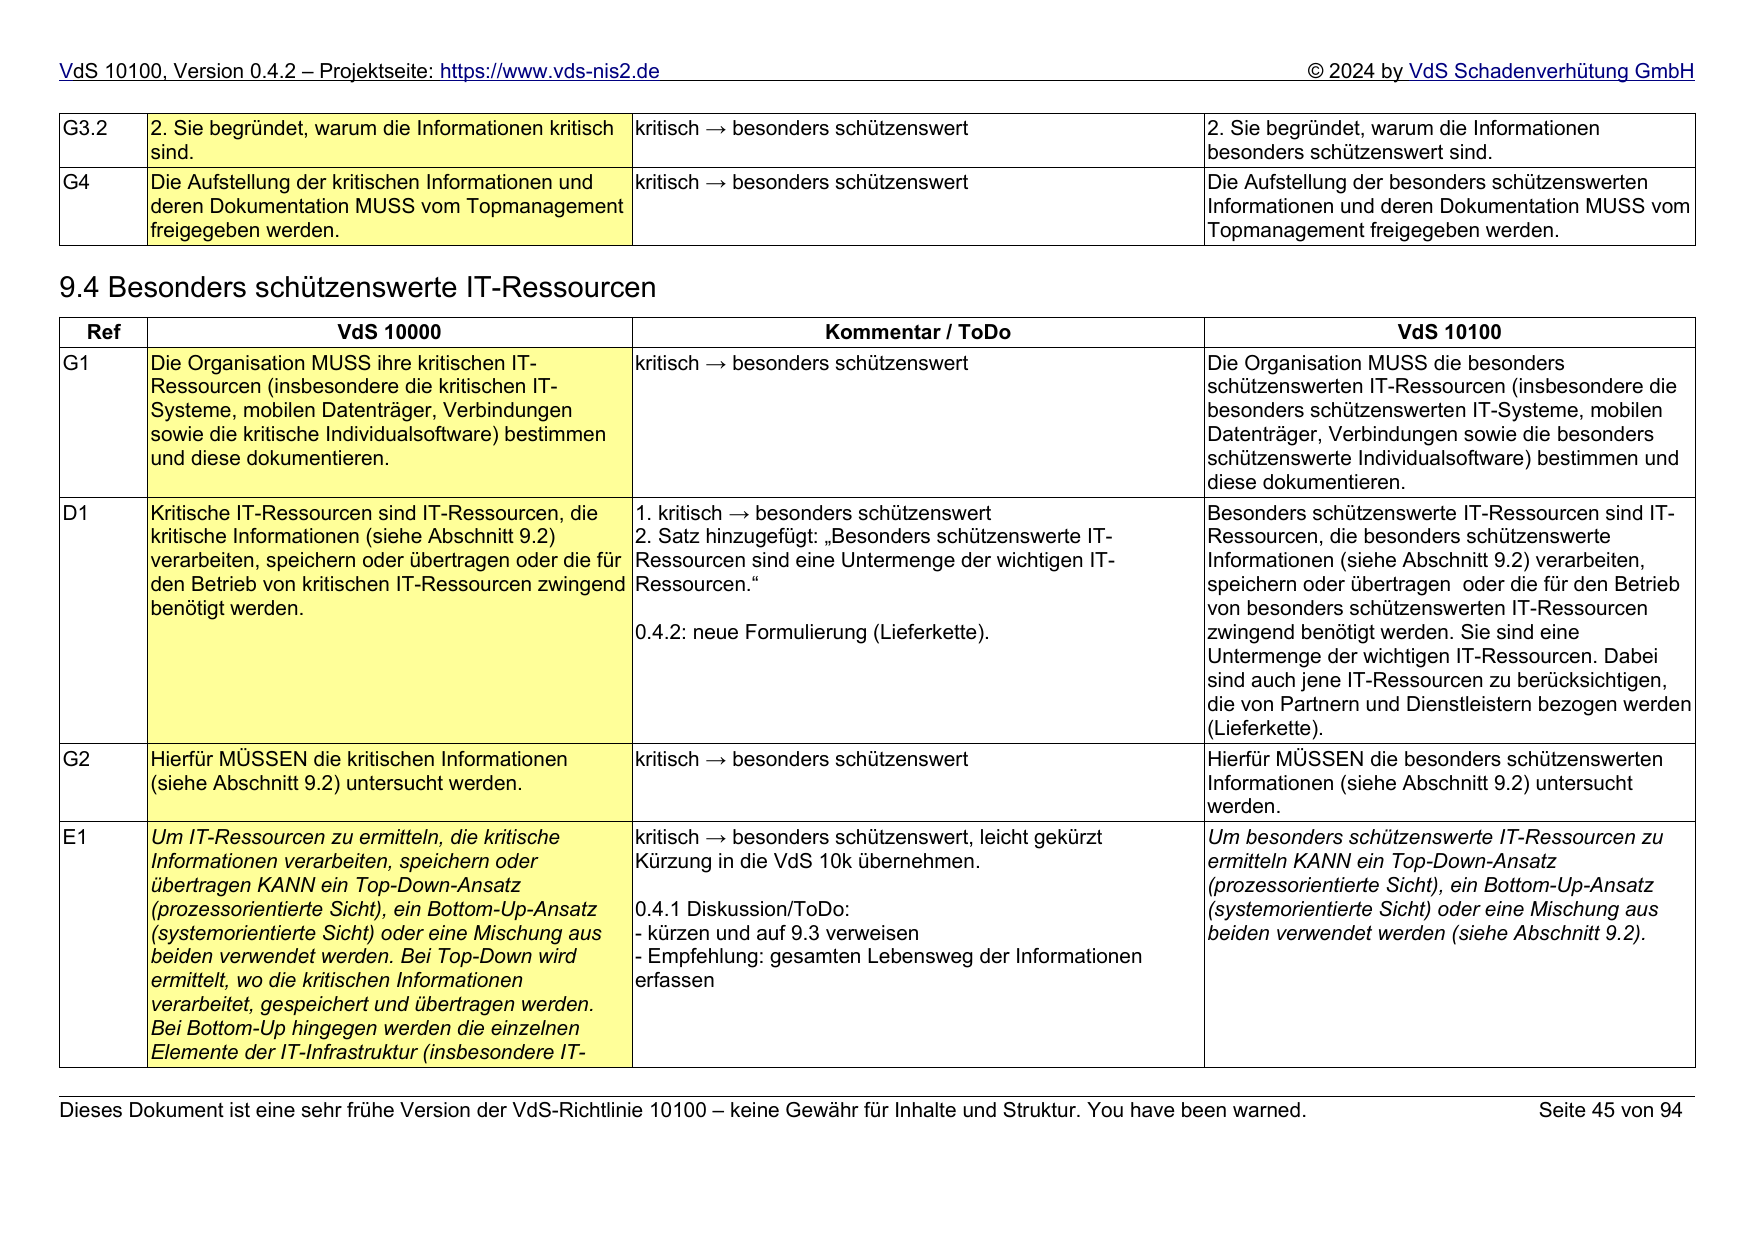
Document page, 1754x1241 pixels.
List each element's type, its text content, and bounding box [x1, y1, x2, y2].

table_header VdS 10100 [1205, 318, 1695, 347]
subtitle 9.4 Besonders schützenswerte IT-Ressourcen [59, 271, 1695, 304]
table_cell kritisch → besonders schützenswert [633, 348, 1204, 497]
table_cell kritisch → besonders schützenswert [633, 744, 1204, 821]
table_cell G4 [60, 168, 147, 245]
table_cell 1. kritisch → besonders schützenswert 2. Satz hinzugefügt: „Besonders schützenswerte IT-Ressourcen sind eine Untermenge der wichtigen IT-Ressourcen.“ 0.4.2: neue Formulierung (Lieferkette). [633, 498, 1204, 743]
table_cell G1 [60, 348, 147, 497]
table_cell 2. Sie begründet, warum die Informationen besonders schützenswert sind. [1205, 114, 1695, 167]
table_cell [1205, 822, 1695, 1067]
table_cell Hierfür MÜSSEN die kritischen Informationen (siehe Abschnitt 9.2) untersucht werden. [148, 744, 632, 821]
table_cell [633, 822, 1204, 1067]
table_header Ref [60, 318, 147, 347]
table_cell Kritische IT-Ressourcen sind IT-Ressourcen, die kritische Informationen (siehe Abschnitt 9.2) verarbeiten, speichern oder übertragen oder die für den Betrieb von kritischen IT-Ressourcen zwingend benötigt werden. [148, 498, 632, 743]
table_cell G2 [60, 744, 147, 821]
table_cell Hierfür MÜSSEN die besonders schützenswerten Informationen (siehe Abschnitt 9.2) untersucht werden. [1205, 744, 1695, 821]
table_cell Besonders schützenswerte IT-Ressourcen sind IT-Ressourcen, die besonders schützenswerte Informationen (siehe Abschnitt 9.2) verarbeiten, speichern oder übertragen oder die für den Betrieb von besonders schützenswerten IT-Ressourcen zwingend benötigt werden. Sie sind eine Untermenge der wichtigen IT-Ressourcen. Dabei sind auch jene IT-Ressourcen zu berücksichtigen, die von Partnern und Dienstleistern bezogen werden (Lieferkette). [1205, 498, 1695, 743]
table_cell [148, 822, 632, 1067]
table_cell D1 [60, 498, 147, 743]
table_cell kritisch → besonders schützenswert [633, 168, 1204, 245]
table_header VdS 10000 [148, 318, 632, 347]
table_cell E1 [60, 822, 147, 1067]
table_cell Die Organisation MUSS die besonders schützenswerten IT-Ressourcen (insbesondere die besonders schützenswerten IT-Systeme, mobilen Datenträger, Verbindungen sowie die besonders schützenswerte Individualsoftware) bestimmen und diese dokumentieren. [1205, 348, 1695, 497]
table_header Kommentar / ToDo [633, 318, 1204, 347]
table_cell 2. Sie begründet, warum die Informationen kritisch sind. [148, 114, 632, 167]
table_cell Die Aufstellung der besonders schützenswerten Informationen und deren Dokumentation MUSS vom Topmanagement freigegeben werden. [1205, 168, 1695, 245]
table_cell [633, 114, 1204, 167]
table_cell Die Aufstellung der kritischen Informationen und deren Dokumentation MUSS vom Topmanagement freigegeben werden. [148, 168, 632, 245]
table_cell G3.2 [60, 114, 147, 167]
table_cell Die Organisation MUSS ihre kritischen IT-Ressourcen (insbesondere die kritischen IT-Systeme, mobilen Datenträger, Verbindungen sowie die kritische Individualsoftware) bestimmen und diese dokumentieren. [148, 348, 632, 497]
